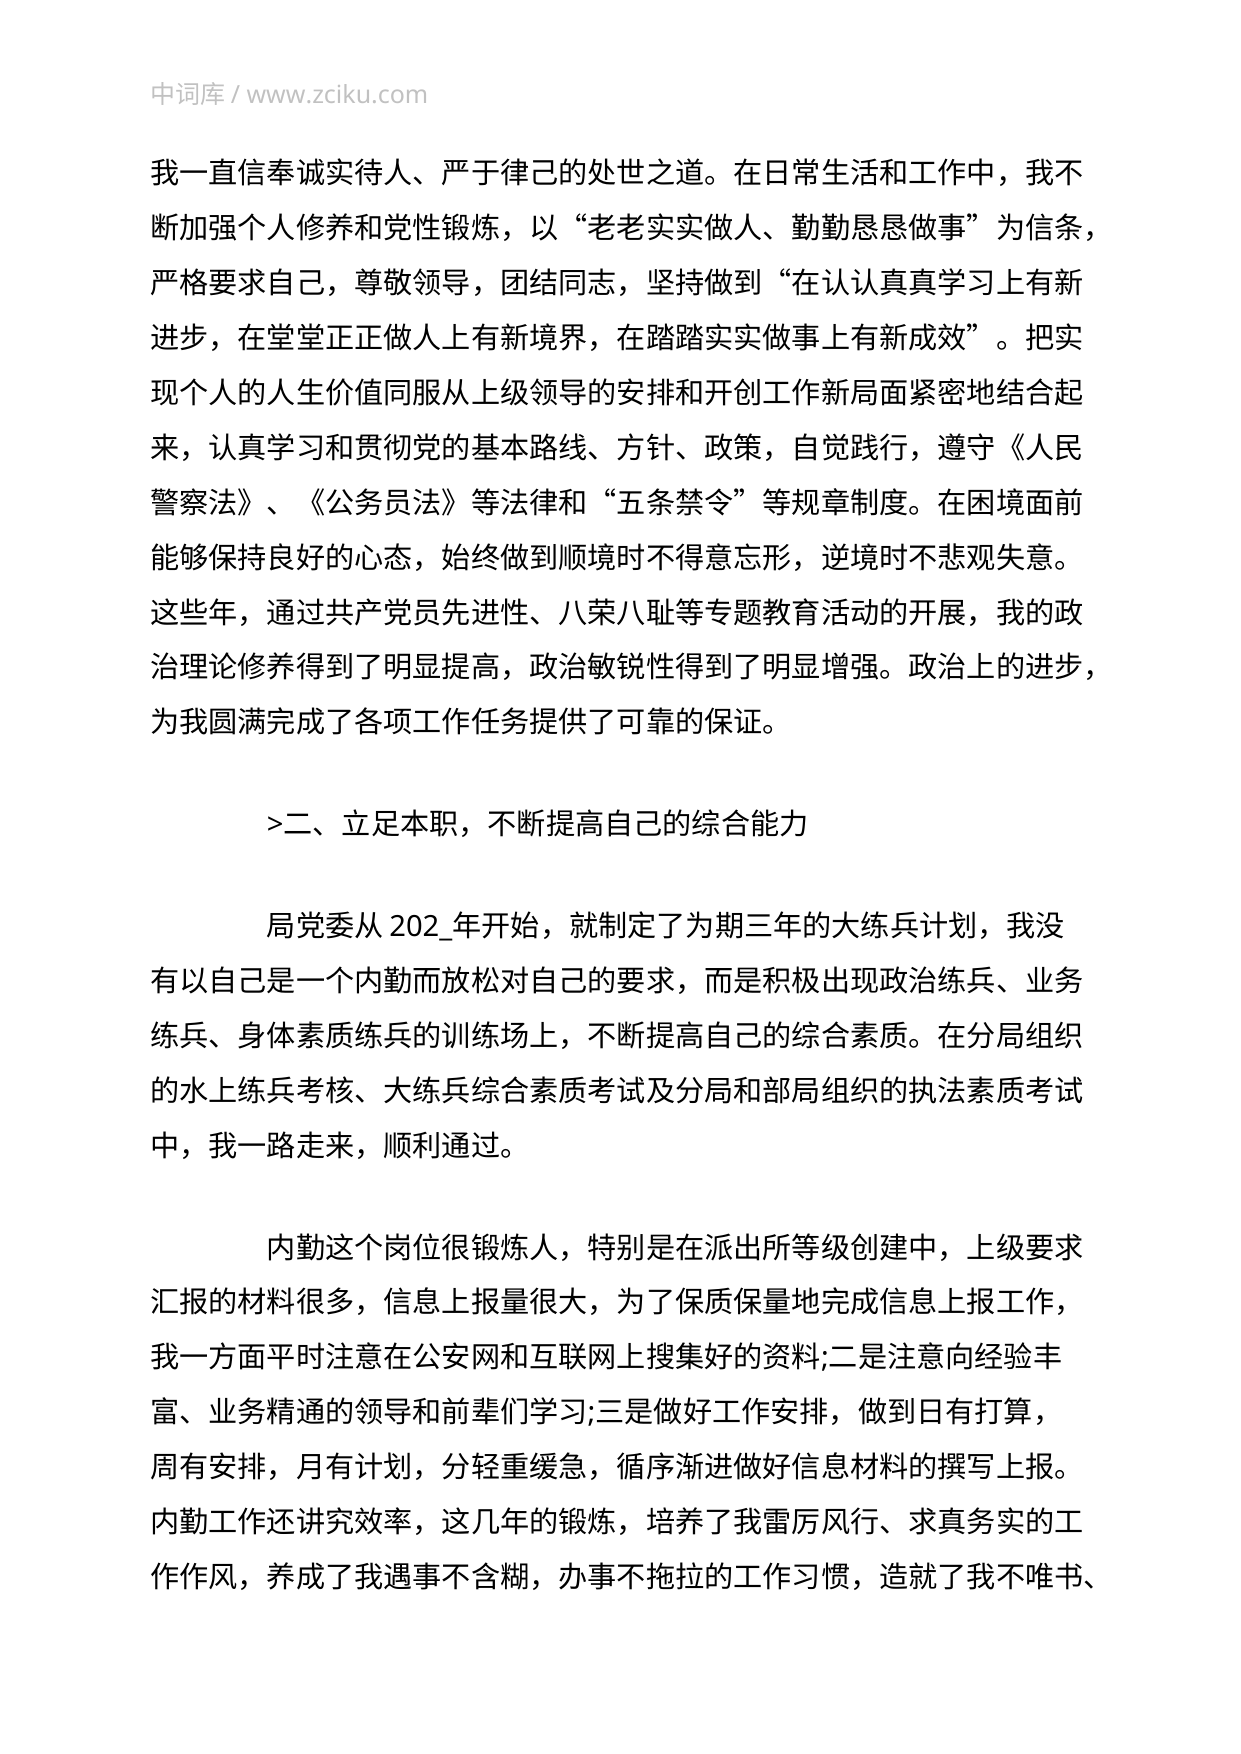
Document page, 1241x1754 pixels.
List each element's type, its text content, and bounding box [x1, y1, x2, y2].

text >二、立足本职，不断提高自己的综合能力 [150, 801, 1090, 843]
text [150, 1224, 1090, 1596]
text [150, 150, 1090, 741]
text 局党委从202_年开始，就制定了为期三年的大练兵计划，我没有以自己是一个内勤而放松对自己的要求，而是积极出现政治练兵、业务练兵、身体素质练兵的训练场上，不断提高自己的综合素质。在分局组织的水上练兵考核、大练兵综合素质考试及分局和部局组织的执法素质考试中，我一路走来，顺利通过。 [150, 903, 1090, 1165]
